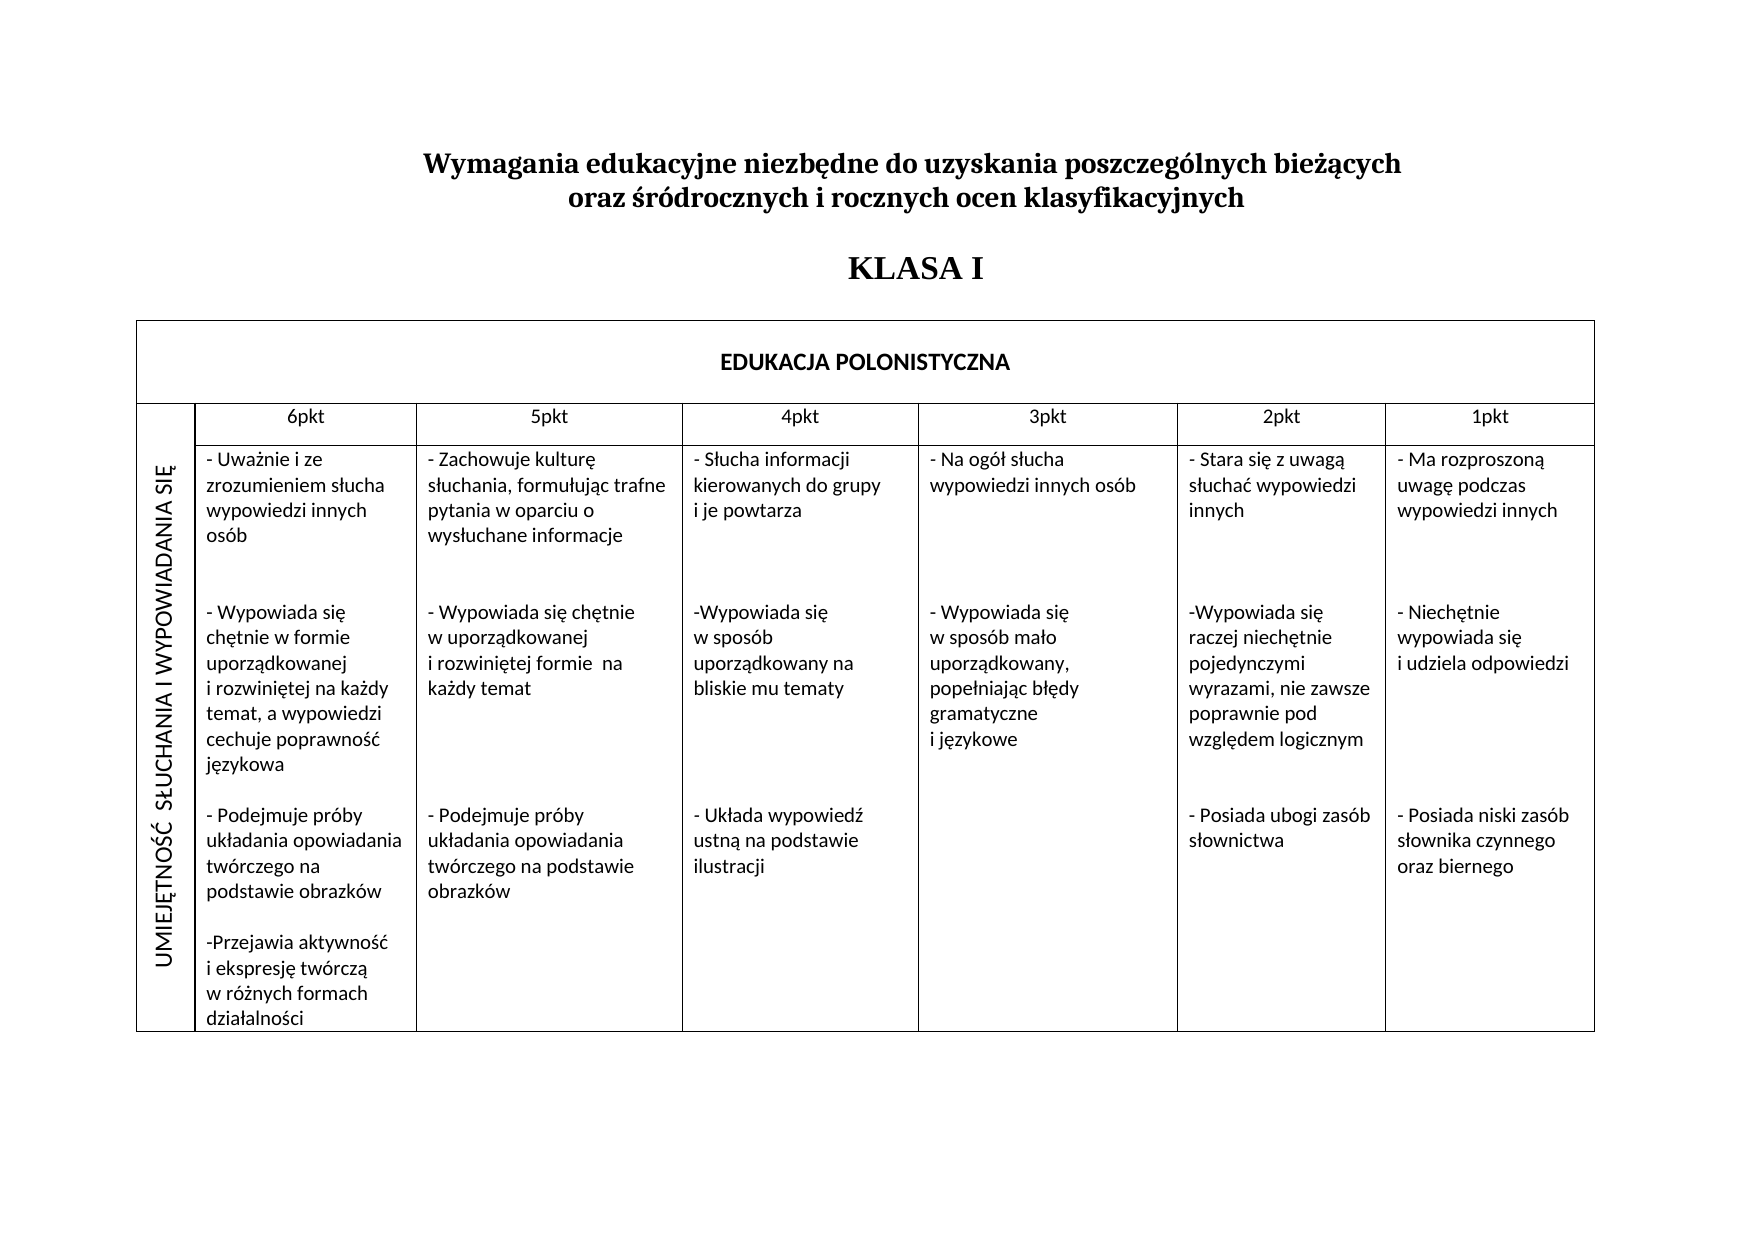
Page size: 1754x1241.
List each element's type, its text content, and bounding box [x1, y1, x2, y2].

table_header EDUKACJA POLONISTYCZNA [137, 321, 1594, 402]
table_cell - Słucha informacji kierowanych do grupy i je powtarza -Wypowiada się w sposób uporządkowany na bliskie mu tematy - Układa wypowiedź ustną na podstawie ilustracji [683, 446, 918, 1031]
text Wymagania edukacyjne niezbędne do uzyskania poszczególnych bieżących oraz śródrocznych i rocznych ocen klasyfikacyjnych [148, 148, 1666, 215]
table_cell - Ma rozproszoną uwagę podczas wypowiedzi innych - Niechętnie wypowiada się i udziela odpowiedzi - Posiada niski zasób słownika czynnego oraz biernego [1386, 446, 1594, 1031]
table_cell - Na ogół słucha wypowiedzi innych osób - Wypowiada się w sposób mało uporządkowany, popełniając błędy gramatyczne i językowe [919, 446, 1177, 1031]
table_cell 6pkt [196, 404, 416, 445]
table_cell UMIEJĘTNOŚĆ SŁUCHANIA I WYPOWIADANIA SIĘ [137, 404, 194, 1031]
table_cell - Stara się z uwagą słuchać wypowiedzi innych -Wypowiada się raczej niechętnie pojedynczymi wyrazami, nie zawsze poprawnie pod względem logicznym - Posiada ubogi zasób słownictwa [1178, 446, 1385, 1031]
table_cell 5pkt [417, 404, 682, 445]
table_cell - Uważnie i ze zrozumieniem słucha wypowiedzi innych osób - Wypowiada się chętnie w formie uporządkowanej i rozwiniętej na każdy temat, a wypowiedzi cechuje poprawność językowa - Podejmuje próby układania opowiadania twórczego na podstawie obrazków -Przejawia aktywność i ekspresję twórczą w różnych formach działalności [196, 446, 416, 1031]
table_cell 3pkt [919, 404, 1177, 445]
table_cell 2pkt [1178, 404, 1385, 445]
table_cell 4pkt [683, 404, 918, 445]
table_cell 1pkt [1386, 404, 1594, 445]
text KLASA I [148, 248, 1666, 287]
table_cell - Zachowuje kulturę słuchania, formułując trafne pytania w oparciu o wysłuchane informacje - Wypowiada się chętnie w uporządkowanej i rozwiniętej formie na każdy temat - Podejmuje próby układania opowiadania twórczego na podstawie obrazków [417, 446, 682, 1031]
